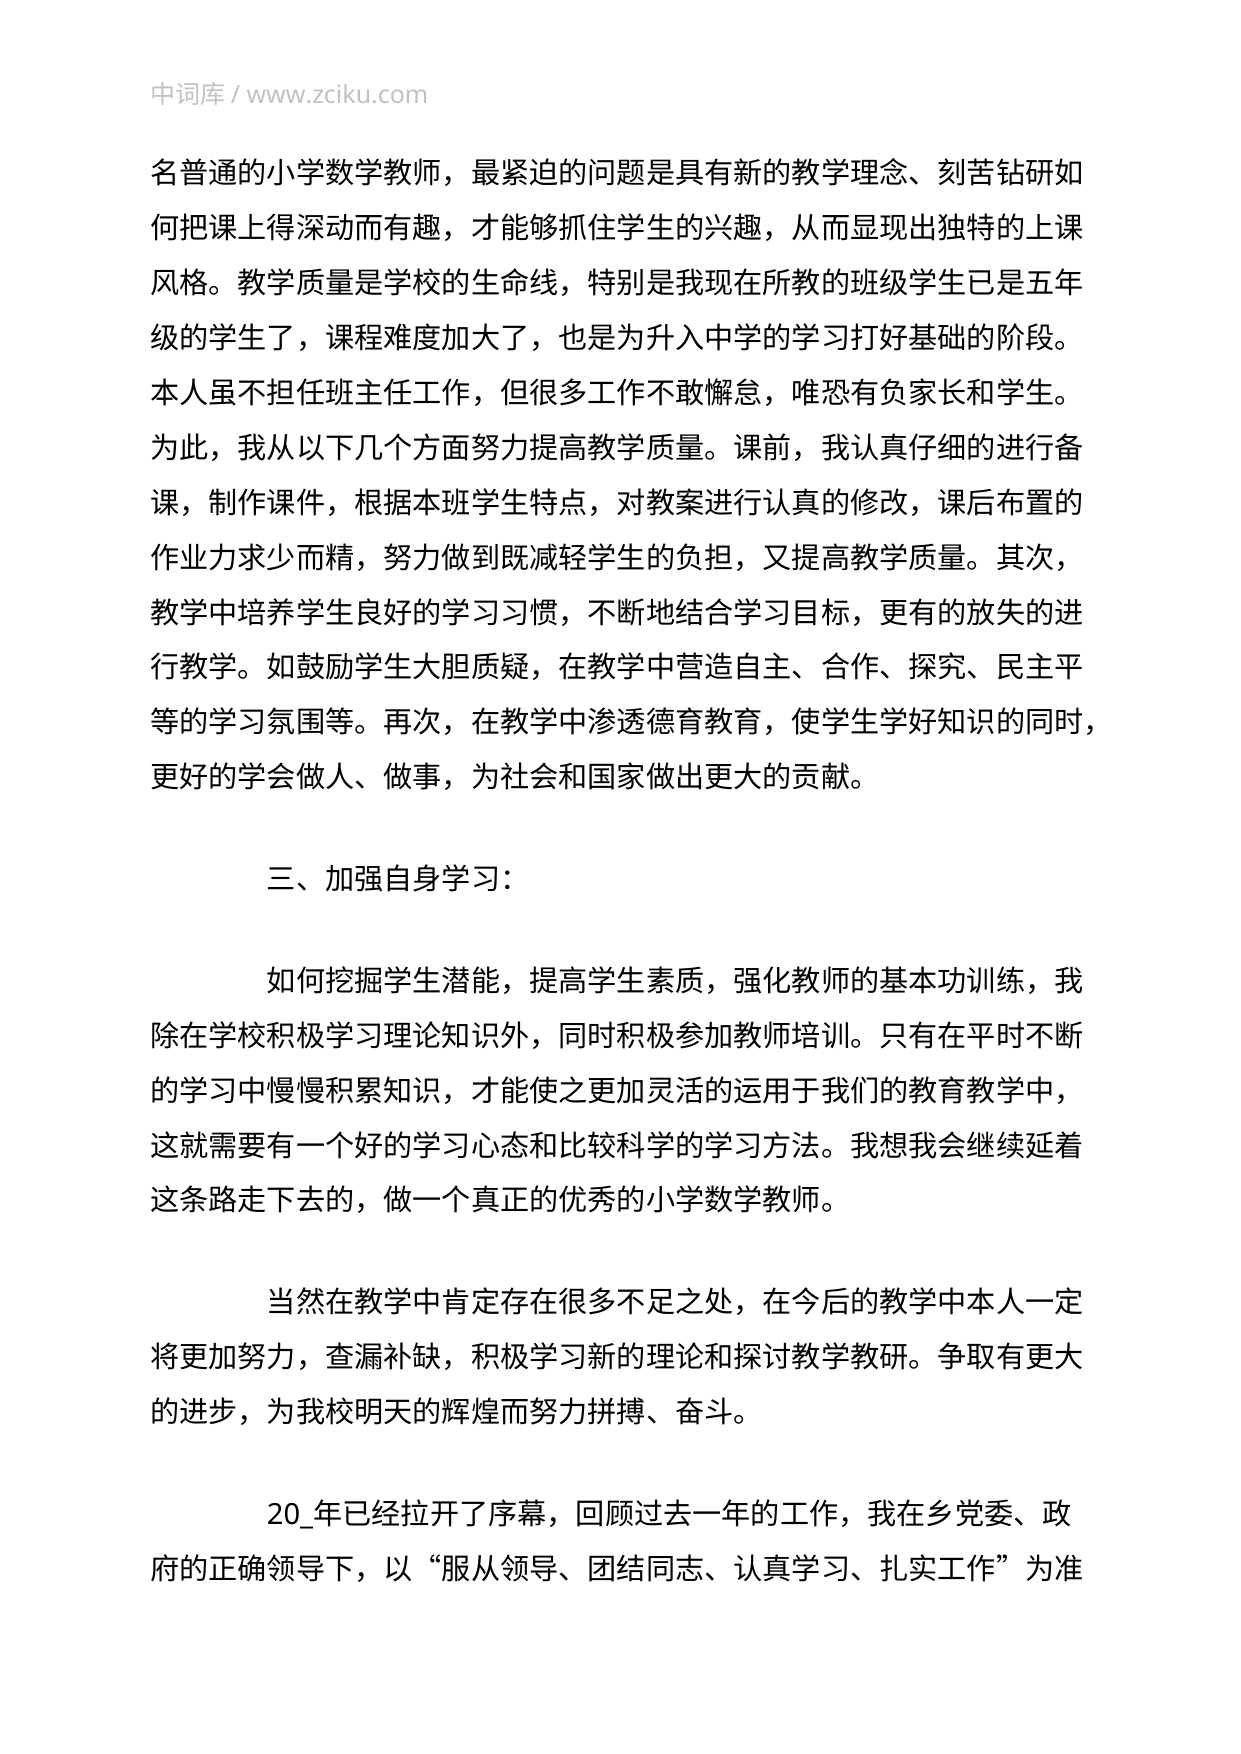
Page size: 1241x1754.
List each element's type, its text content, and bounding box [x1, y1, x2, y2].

text 三、加强自身学习： [150, 856, 1090, 898]
text 如何挖掘学生潜能，提高学生素质，强化教师的基本功训练，我除在学校积极学习理论知识外，同时积极参加教师培训。只有在平时不断的学习中慢慢积累知识，才能使之更加灵活的运用于我们的教育教学中，这就需要有一个好的学习心态和比较科学的学习方法。我想我会继续延着这条路走下去的，做一个真正的优秀的小学数学教师。 [150, 957, 1090, 1219]
text 当然在教学中肯定存在很多不足之处，在今后的教学中本人一定将更加努力，查漏补缺，积极学习新的理论和探讨教学教研。争取有更大的进步，为我校明天的辉煌而努力拼搏、奋斗。 [150, 1279, 1090, 1431]
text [150, 1490, 1090, 1588]
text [150, 150, 1090, 796]
